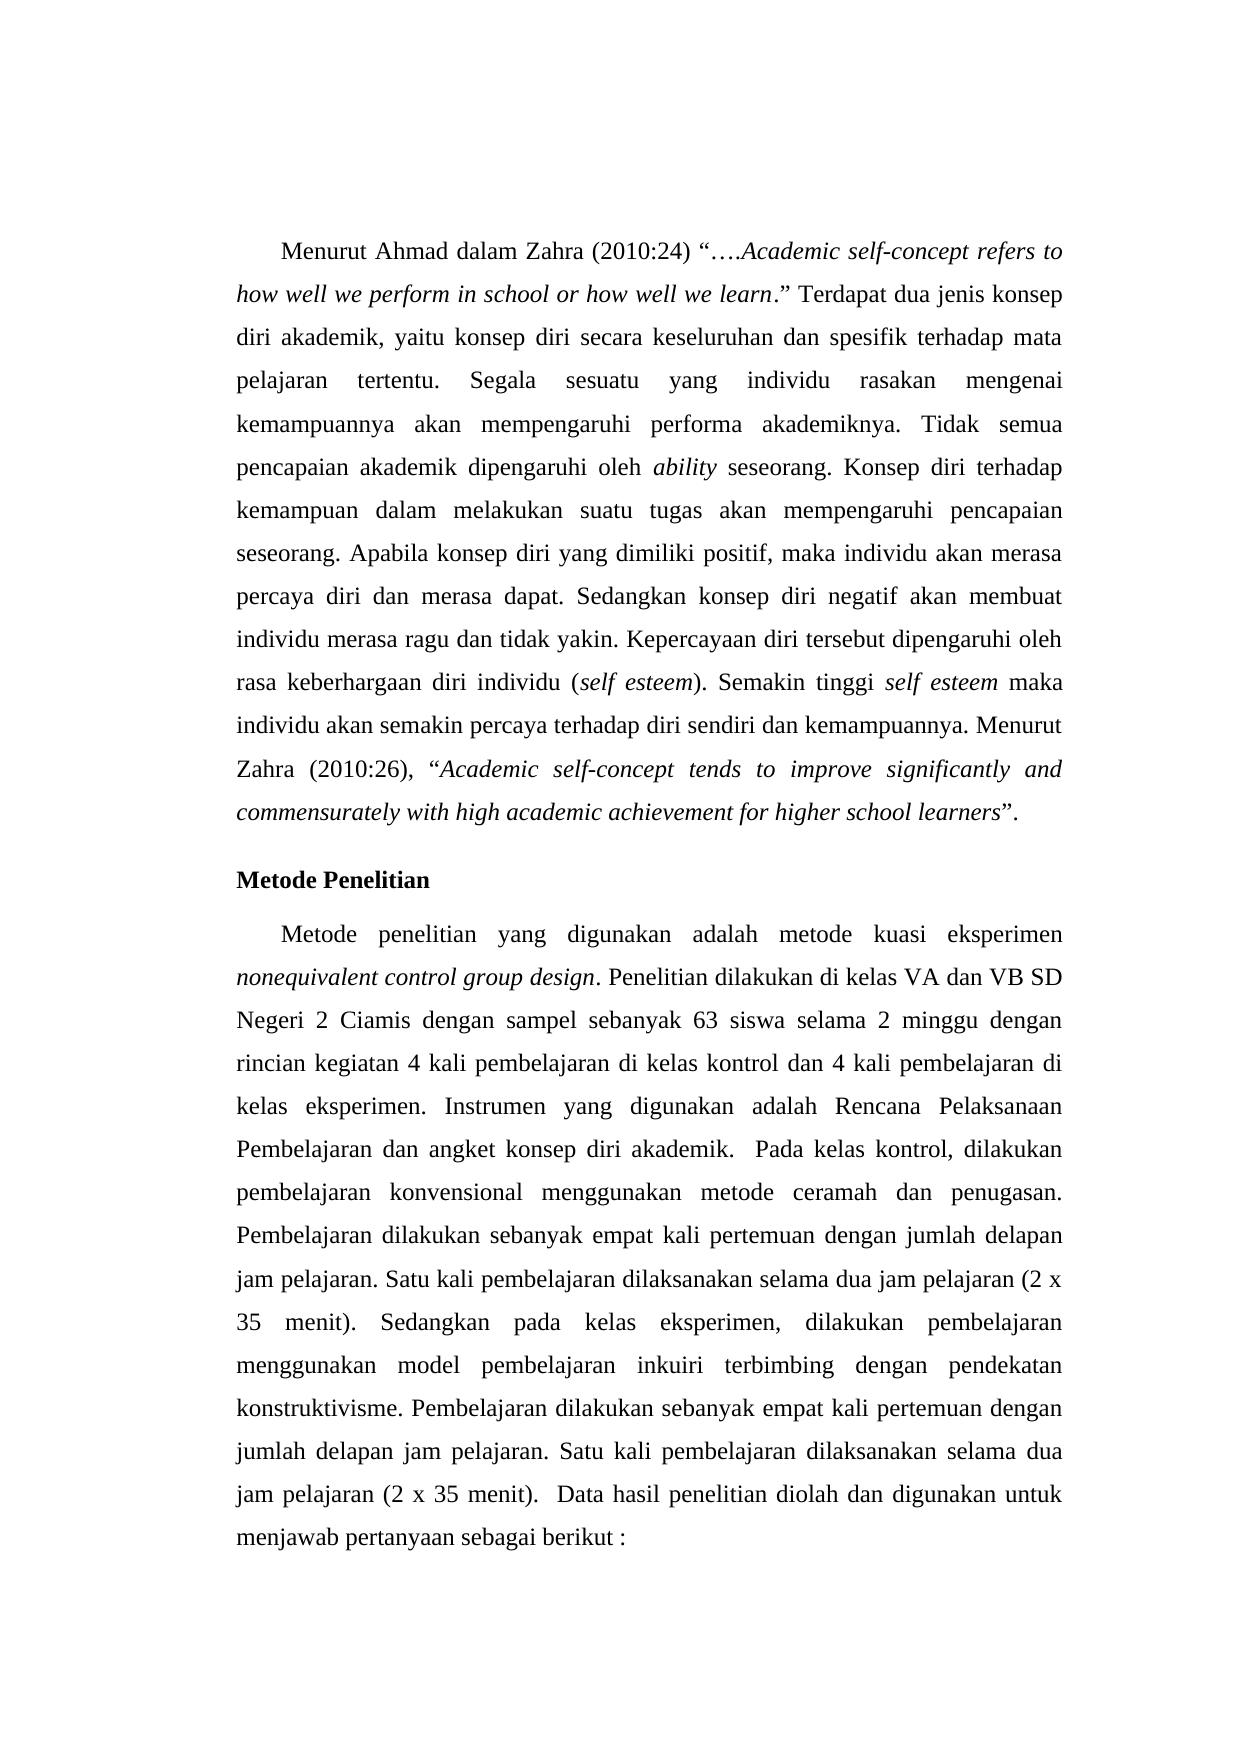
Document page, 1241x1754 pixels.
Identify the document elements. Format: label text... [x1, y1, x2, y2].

text Metode Penelitian [236, 865, 1063, 894]
text Metode penelitian yang digunakan adalah metode kuasi eksperimen nonequivalent control group design. Penelitian dilakukan di kelas VA dan VB SD Negeri 2 Ciamis dengan sampel sebanyak 63 siswa selama 2 minggu dengan rincian kegiatan 4 kali pembelajaran di kelas kontrol dan 4 kali pembelajaran di kelas eksperimen. Instrumen yang digunakan adalah Rencana Pelaksanaan Pembelajaran dan angket konsep diri akademik. Pada kelas kontrol, dilakukan pembelajaran konvensional menggunakan metode ceramah dan penugasan. Pembelajaran dilakukan sebanyak empat kali pertemuan dengan jumlah delapan jam pelajaran. Satu kali pembelajaran dilaksanakan selama dua jam pelajaran (2 x 35 menit). Sedangkan pada kelas eksperimen, dilakukan pembelajaran menggunakan model pembelajaran inkuiri terbimbing dengan pendekatan konstruktivisme. Pembelajaran dilakukan sebanyak empat kali pertemuan dengan jumlah delapan jam pelajaran. Satu kali pembelajaran dilaksanakan selama dua jam pelajaran (2 x 35 menit). Data hasil penelitian diolah dan digunakan untuk menjawab pertanyaan sebagai berikut : [236, 919, 1063, 1551]
list Menurut Ahmad dalam Zahra (2010:24) “….Academic self-concept refers to how well we perform in school or how well we learn.” Terdapat dua jenis konsep diri akademik, yaitu konsep diri secara keseluruhan dan spesifik terhadap mata pelajaran tertentu. Segala sesuatu yang individu rasakan mengenai kemampuannya akan mempengaruhi performa akademiknya. Tidak semua pencapaian akademik dipengaruhi oleh ability seseorang. Konsep diri terhadap kemampuan dalam melakukan suatu tugas akan mempengaruhi pencapaian seseorang. Apabila konsep diri yang dimiliki positif, maka individu akan merasa percaya diri dan merasa dapat. Sedangkan konsep diri negatif akan membuat individu merasa ragu dan tidak yakin. Kepercayaan diri tersebut dipengaruhi oleh rasa keberhargaan diri individu (self esteem). Semakin tinggi self esteem maka individu akan semakin percaya terhadap diri sendiri dan kemampuannya. Menurut Zahra (2010:26), “Academic self-concept tends to improve significantly and commensurately with high academic achievement for higher school learners”. [236, 236, 1063, 826]
